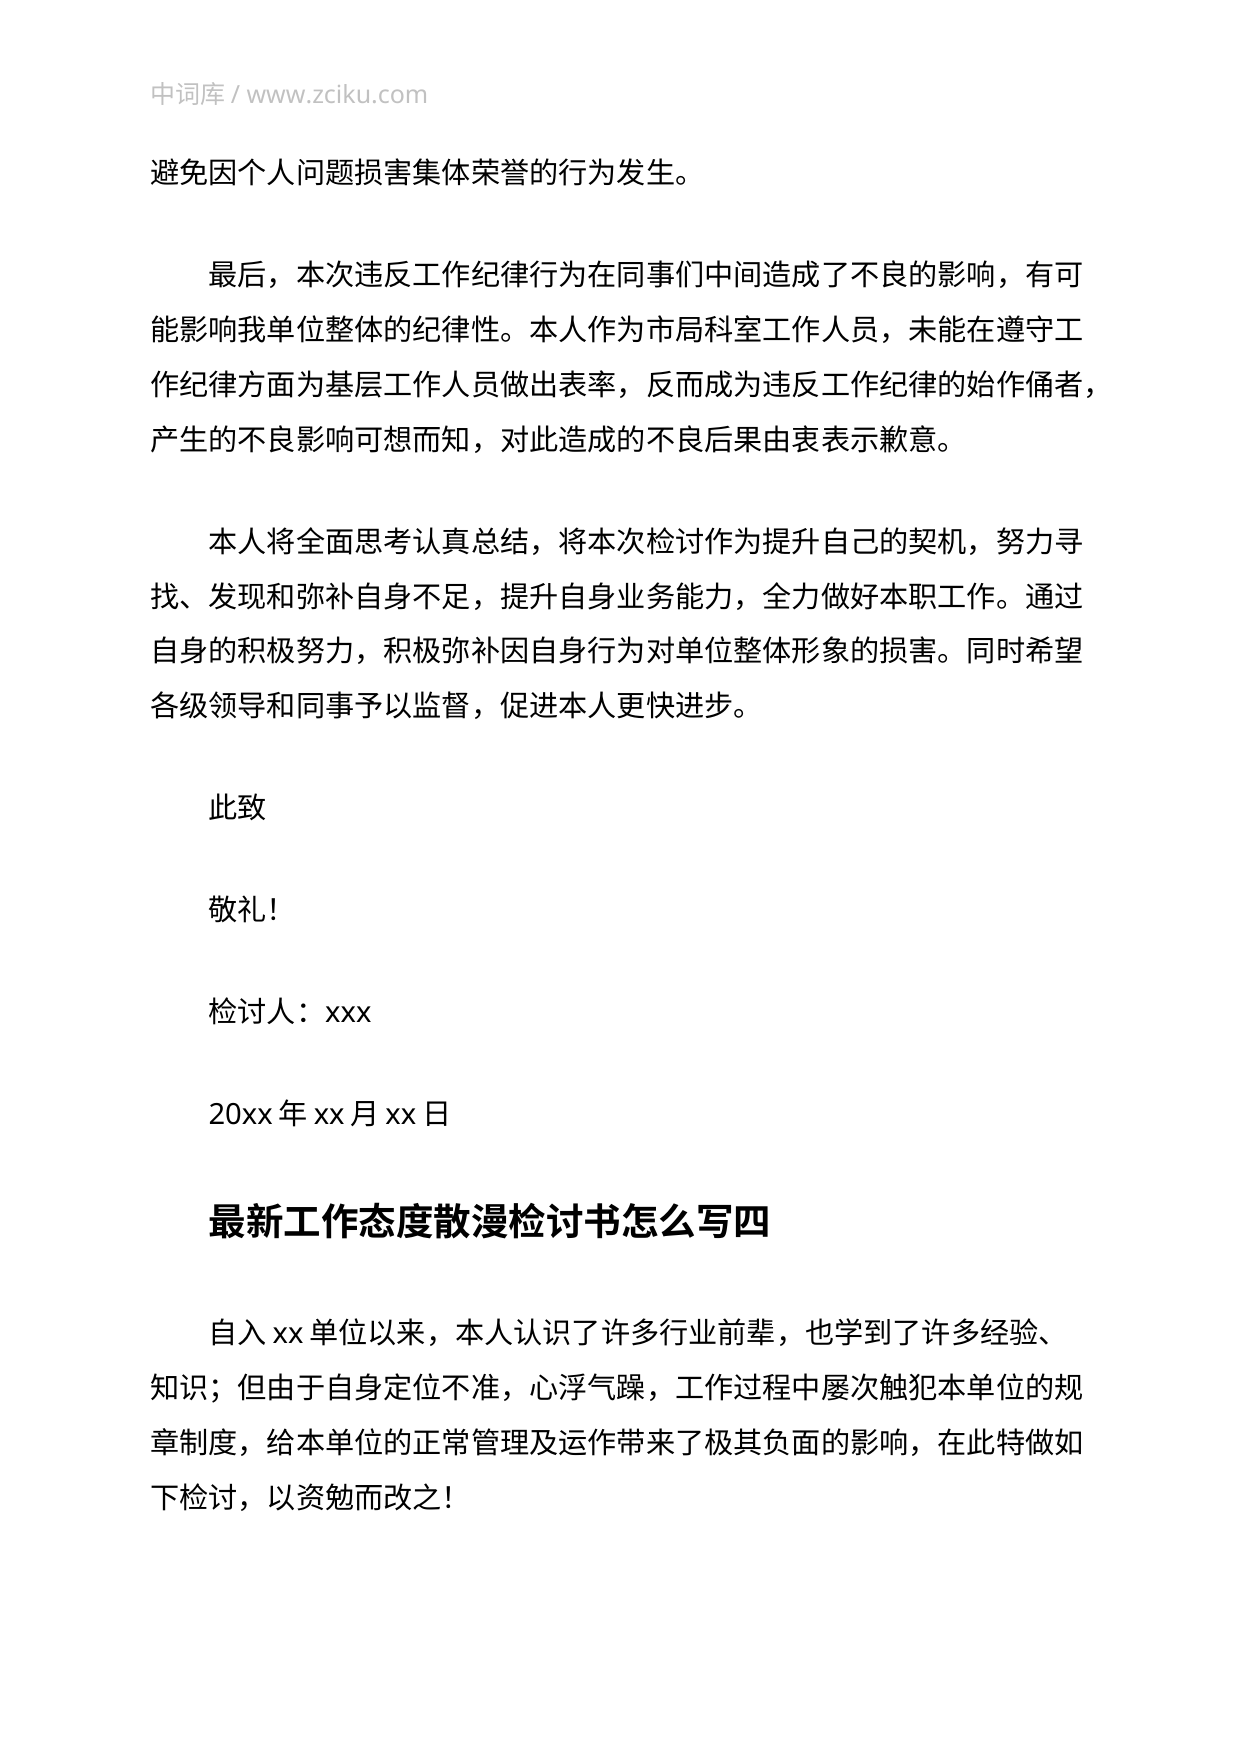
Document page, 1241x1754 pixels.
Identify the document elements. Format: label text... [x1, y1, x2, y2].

text 本人将全面思考认真总结，将本次检讨作为提升自己的契机，努力寻找、发现和弥补自身不足，提升自身业务能力，全力做好本职工作。通过自身的积极努力，积极弥补因自身行为对单位整体形象的损害。同时希望各级领导和同事予以监督，促进本人更快进步。 [150, 518, 1090, 725]
text 敬礼！ [150, 886, 1090, 929]
text 最新工作态度散漫检讨书怎么写四 [150, 1192, 1090, 1246]
text 此致 [150, 785, 1090, 827]
text 自入xx单位以来，本人认识了许多行业前辈，也学到了许多经验、知识；但由于自身定位不准，心浮气躁，工作过程中屡次触犯本单位的规章制度，给本单位的正常管理及运作带来了极其负面的影响，在此特做如下检讨，以资勉而改之！ [150, 1309, 1090, 1517]
text 最后，本次违反工作纪律行为在同事们中间造成了不良的影响，有可能影响我单位整体的纪律性。本人作为市局科室工作人员，未能在遵守工作纪律方面为基层工作人员做出表率，反而成为违反工作纪律的始作俑者，产生的不良影响可想而知，对此造成的不良后果由衷表示歉意。 [150, 252, 1090, 459]
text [150, 150, 1090, 192]
text 检讨人：xxx [150, 988, 1090, 1031]
text 20xx年xx月xx日 [150, 1090, 1090, 1133]
